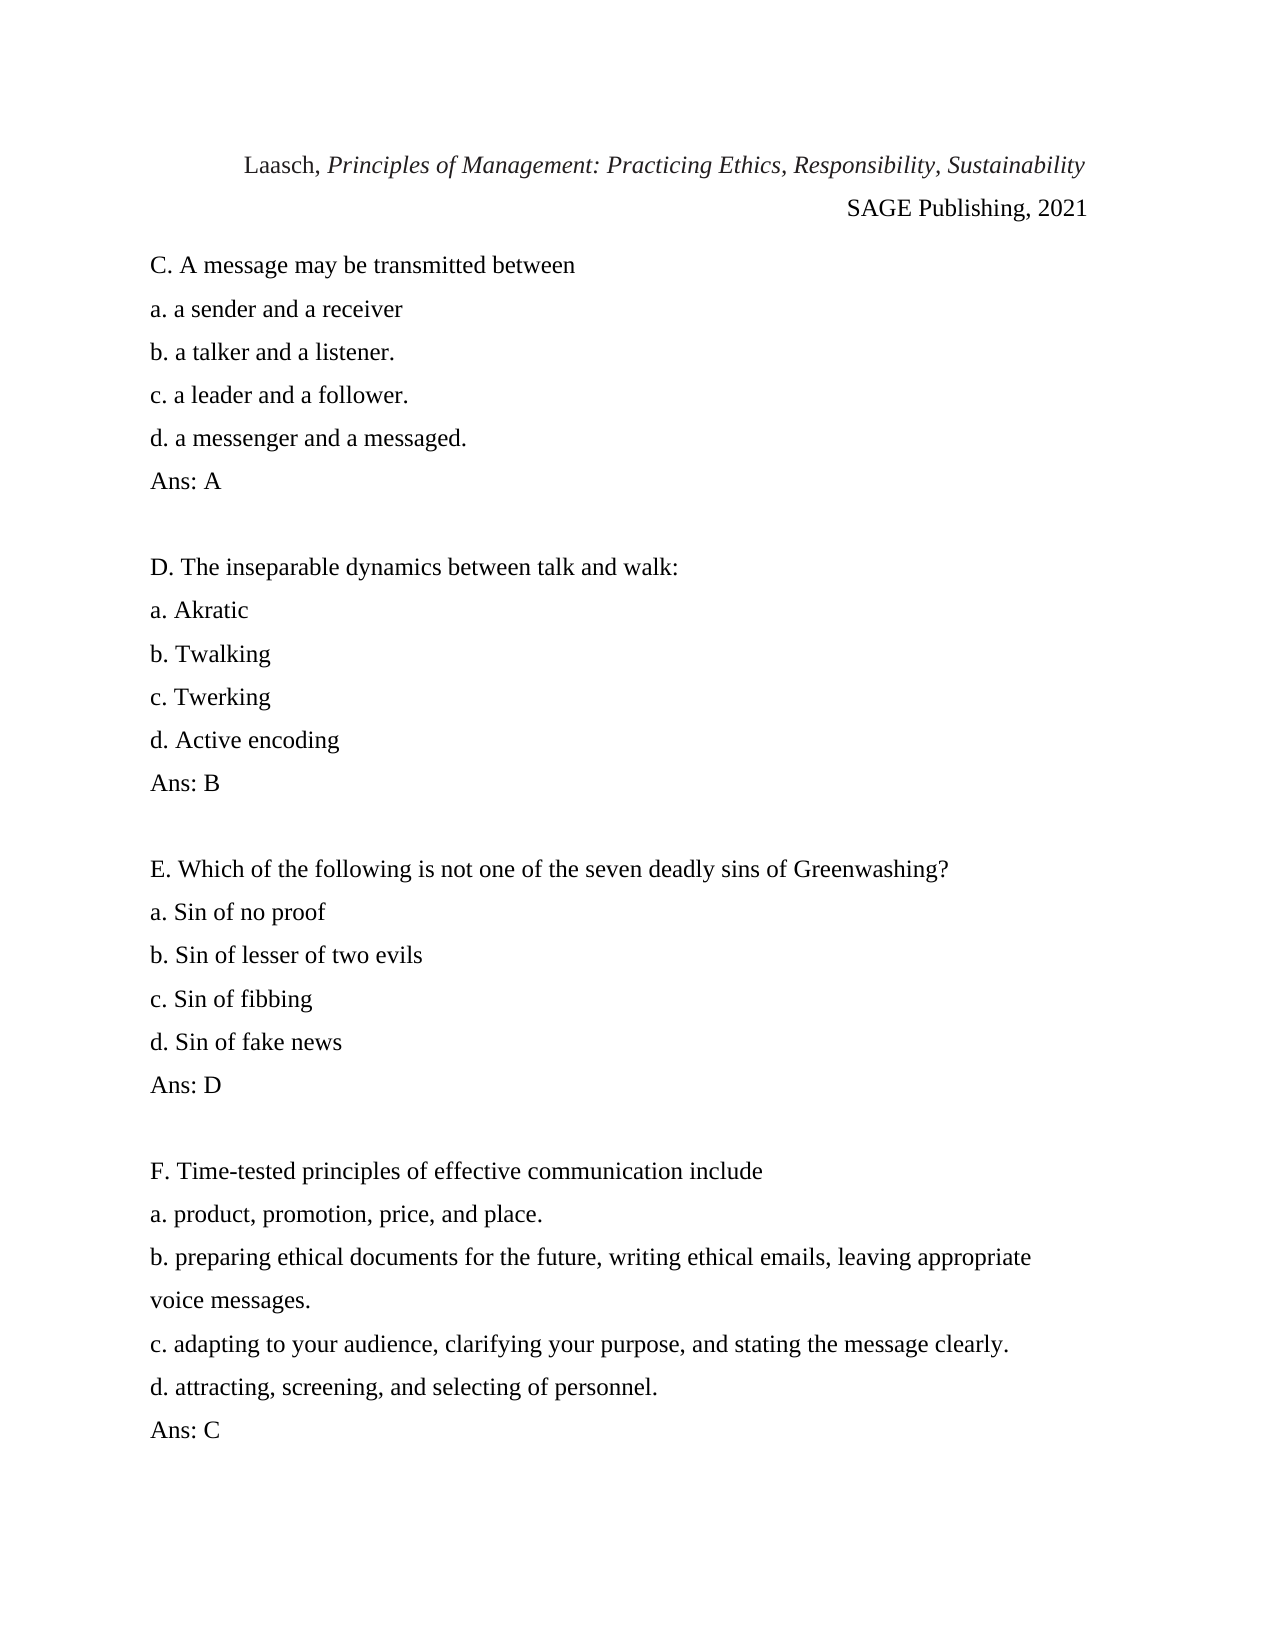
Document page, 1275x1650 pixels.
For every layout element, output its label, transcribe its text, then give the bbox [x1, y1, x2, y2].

text C. A message may be transmitted between [150, 251, 1087, 279]
text d. Active encoding [150, 725, 1087, 754]
text d. Sin of fake news [150, 1027, 1087, 1056]
text F. Time-tested principles of effective communication include [150, 1156, 1087, 1185]
text E. Which of the following is not one of the seven deadly sins of Greenwashing? [150, 854, 1087, 883]
text a. Akratic [150, 596, 1087, 624]
text d. attracting, screening, and selecting of personnel. [150, 1372, 1087, 1401]
text Ans: D [150, 1070, 1087, 1099]
text b. a talker and a listener. [150, 337, 1087, 366]
text b. Sin of lesser of two evils [150, 941, 1087, 969]
text d. a messenger and a messaged. [150, 423, 1087, 452]
text b. preparing ethical documents for the future, writing ethical emails, leaving appropriate voice messages. [150, 1242, 1087, 1314]
text a. Sin of no proof [150, 897, 1087, 926]
text c. Twerking [150, 682, 1087, 711]
text Ans: B [150, 768, 1087, 797]
text a. a sender and a receiver [150, 294, 1087, 322]
text Ans: C [150, 1415, 1087, 1444]
text c. adapting to your audience, clarifying your purpose, and stating the message clearly. [150, 1329, 1087, 1357]
text a. product, promotion, price, and place. [150, 1199, 1087, 1228]
text c. Sin of fibbing [150, 984, 1087, 1012]
text c. a leader and a follower. [150, 380, 1087, 409]
text Ans: A [150, 466, 1087, 495]
text D. The inseparable dynamics between talk and walk: [150, 552, 1087, 581]
text b. Twalking [150, 639, 1087, 667]
